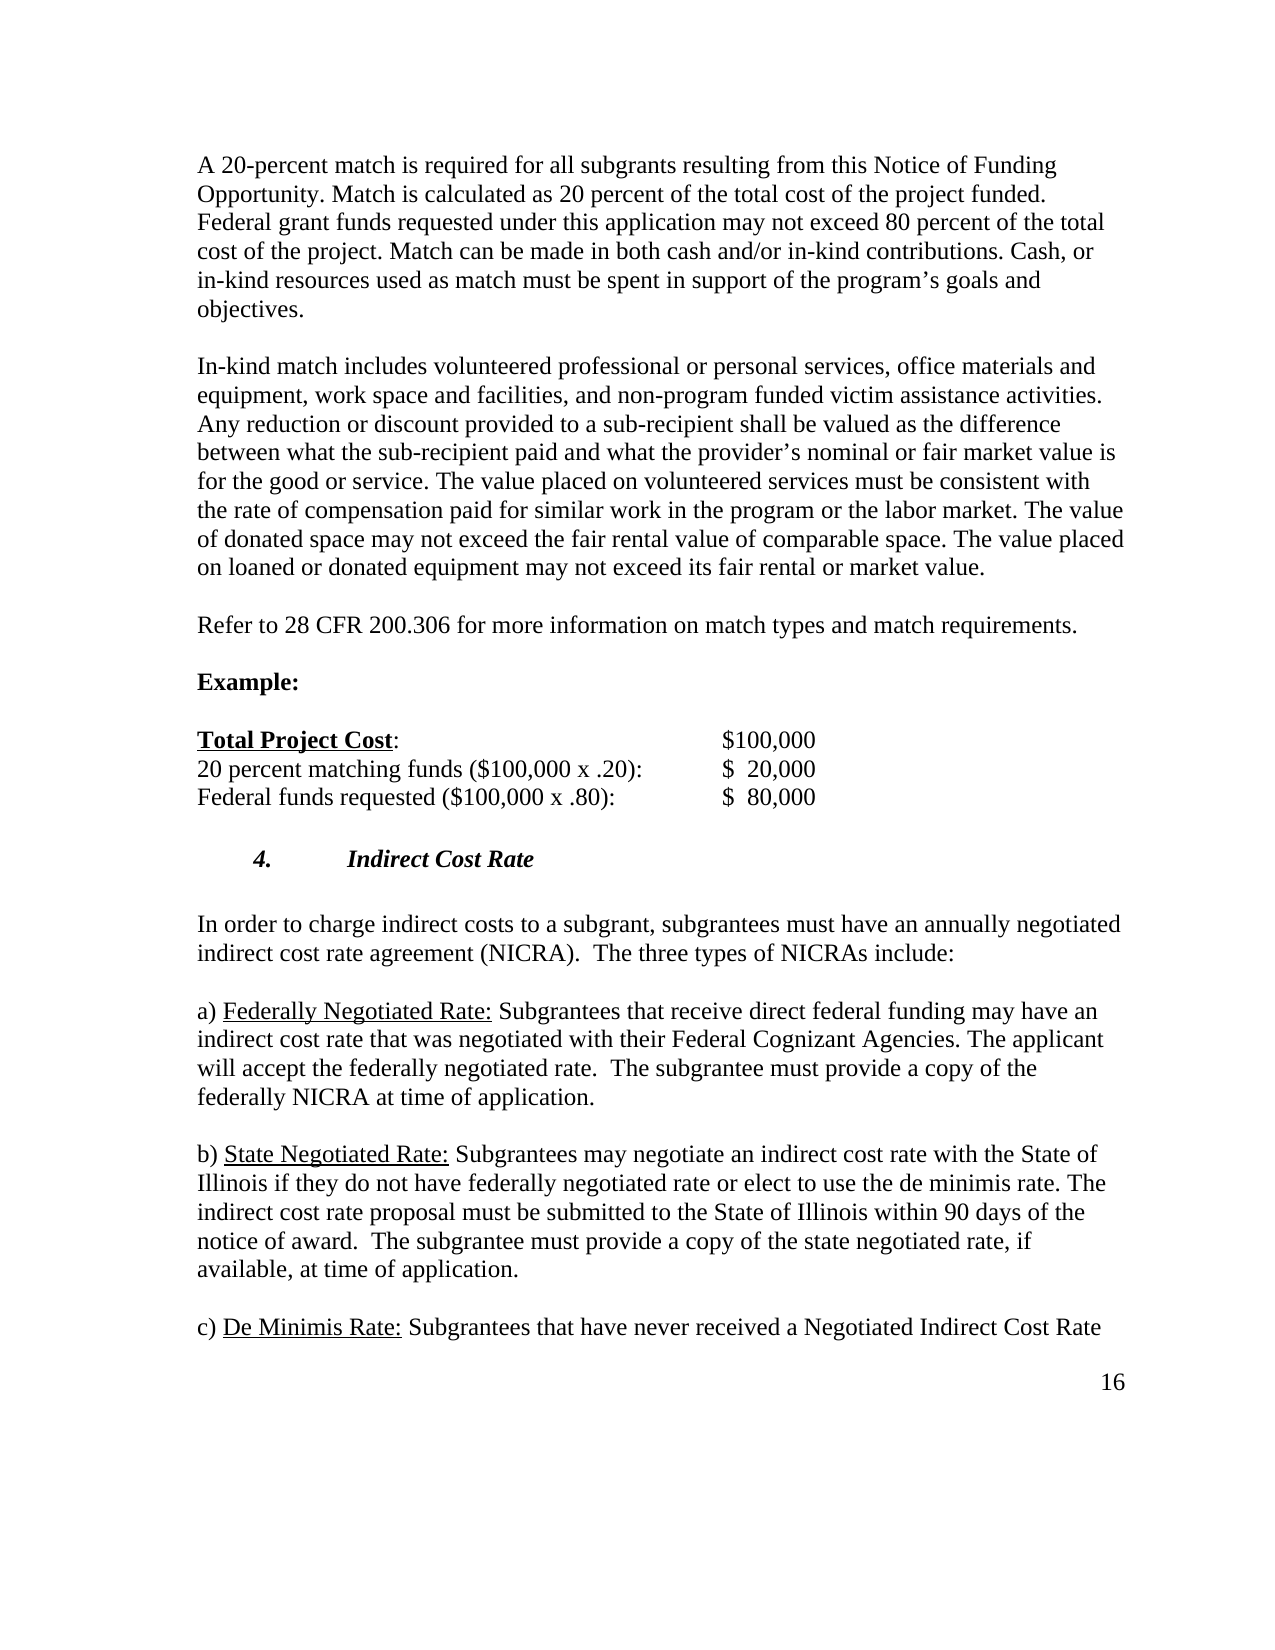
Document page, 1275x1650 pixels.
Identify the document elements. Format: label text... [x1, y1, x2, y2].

text 20 percent matching funds ($100,000 x .20): $ 20,000 [197, 754, 1125, 782]
text Refer to 28 CFR 200.306 for more information on match types and match requirements. [197, 610, 1125, 639]
text b) State Negotiated Rate: Subgrantees may negotiate an indirect cost rate with the State of Illinois if they do not have federally negotiated rate or elect to use the de minimis rate. The indirect cost rate proposal must be submitted to the State of Illinois within 90 days of the notice of award. The subgrantee must provide a copy of the state negotiated rate, if available, at time of application. [197, 1139, 1125, 1283]
text Total Project Cost: $100,000 [197, 725, 1125, 754]
text In-kind match includes volunteered professional or personal services, office materials and equipment, work space and facilities, and non-program funded victim assistance activities. Any reduction or discount provided to a sub-recipient shall be valued as the difference between what the sub-recipient paid and what the provider’s nominal or fair market value is for the good or service. The value placed on volunteered services must be consistent with the rate of compensation paid for similar work in the program or the labor market. The value of donated space may not exceed the fair rental value of comparable space. The value placed on loaned or donated equipment may not exceed its fair rental or market value. [197, 351, 1125, 581]
text A 20-percent match is required for all subgrants resulting from this Notice of Funding Opportunity. Match is calculated as 20 percent of the total cost of the project funded. Federal grant funds requested under this application may not exceed 80 percent of the total cost of the project. Match can be made in both cash and/or in-kind contributions. Cash, or in-kind resources used as match must be spent in support of the program’s goals and objectives. [197, 150, 1125, 322]
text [197, 1312, 1125, 1341]
text a) Federally Negotiated Rate: Subgrantees that receive direct federal funding may have an indirect cost rate that was negotiated with their Federal Cognizant Agencies. The applicant will accept the federally negotiated rate. The subgrantee must provide a copy of the federally NICRA at time of application. [197, 996, 1125, 1111]
text Federal funds requested ($100,000 x .80): $ 80,000 [197, 782, 1125, 811]
text Example: [197, 667, 1125, 696]
list Indirect Cost Rate [272, 844, 1125, 905]
text In order to charge indirect costs to a subgrant, subgrantees must have an annually negotiated indirect cost rate agreement (NICRA). The three types of NICRAs include: [197, 909, 1125, 967]
